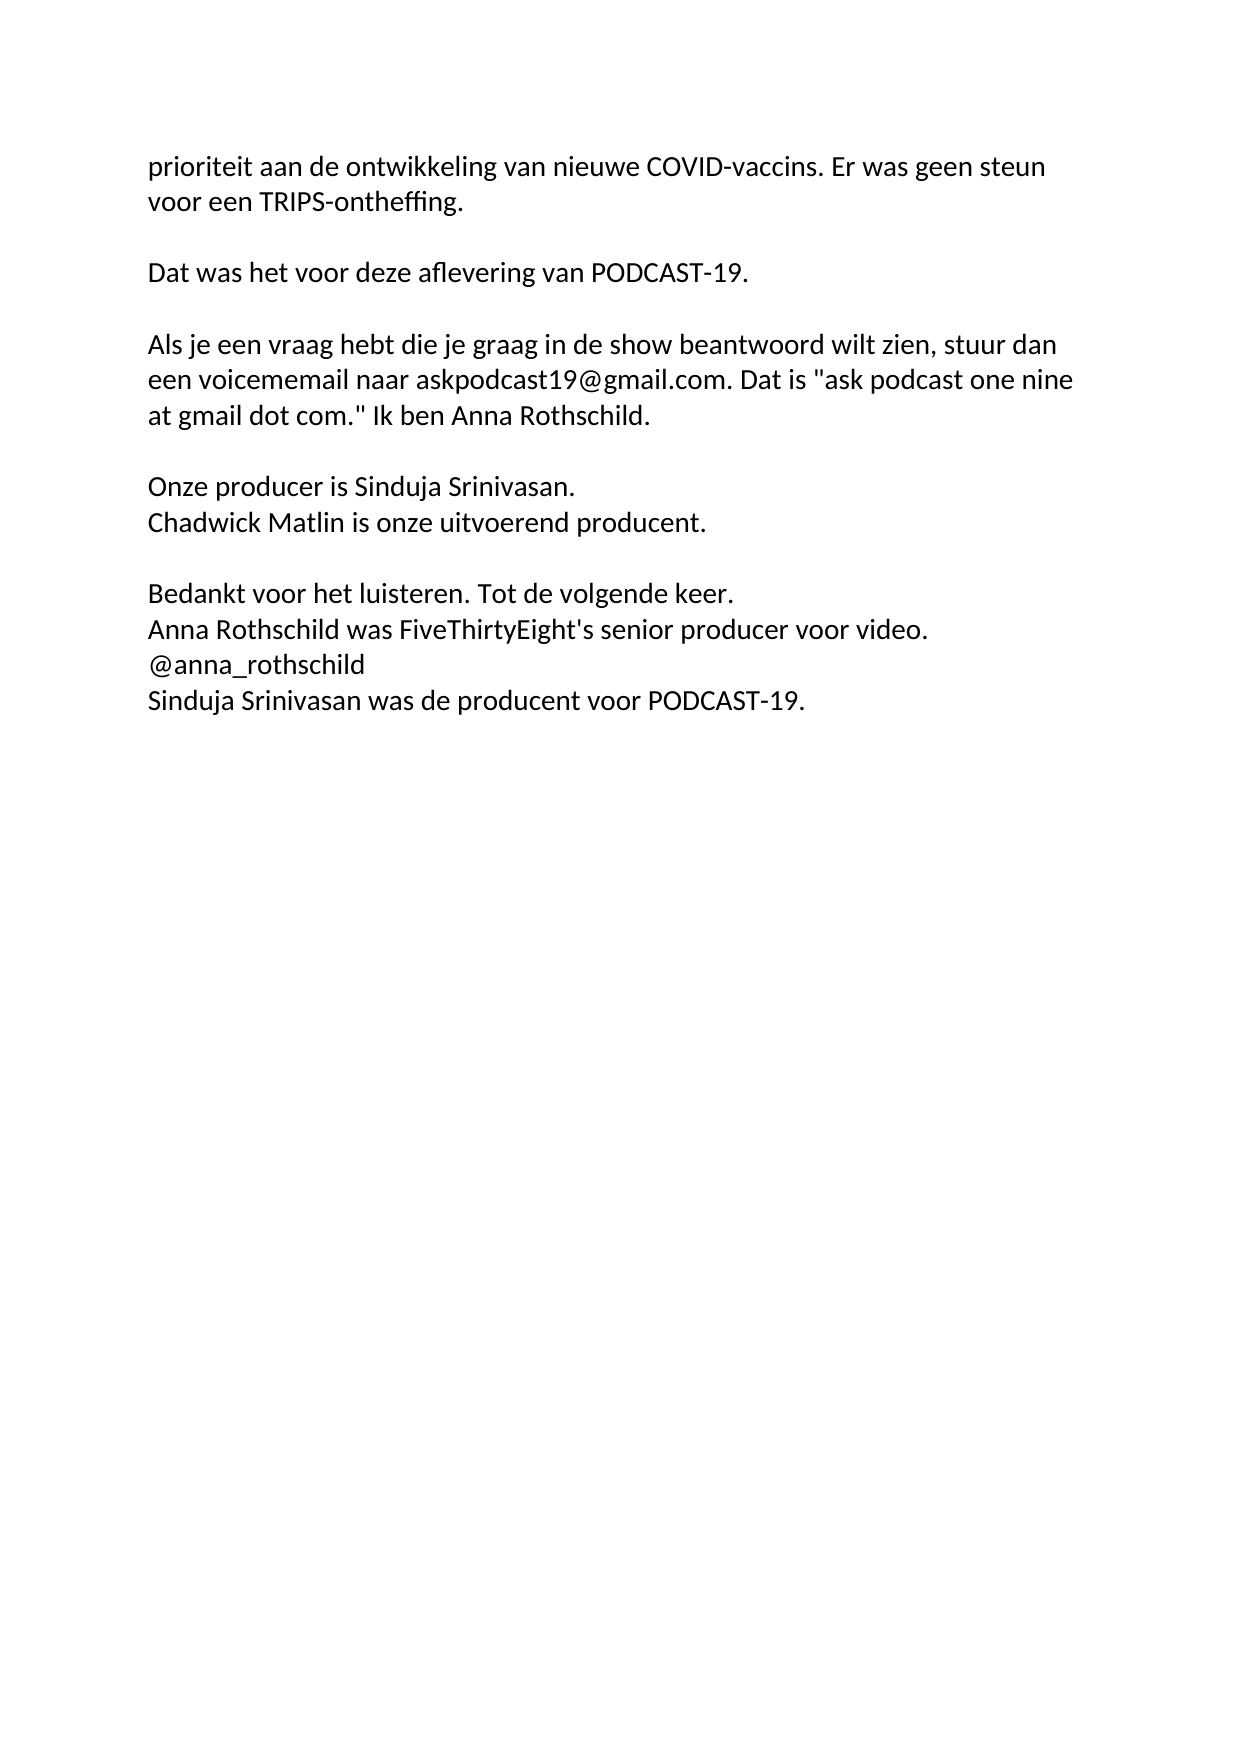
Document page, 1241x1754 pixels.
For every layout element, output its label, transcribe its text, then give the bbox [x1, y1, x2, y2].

text Dat was het voor deze aflevering van PODCAST-19. [148, 254, 1093, 290]
text Bedankt voor het luisteren. Tot de volgende keer. [148, 575, 1093, 611]
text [148, 148, 1093, 219]
text Onze producer is Sinduja Srinivasan. [148, 468, 1093, 504]
text Anna Rothschild was FiveThirtyEight's senior producer voor video. @anna_rothschild [148, 611, 1093, 682]
text Als je een vraag hebt die je graag in de show beantwoord wilt zien, stuur dan een voicememail naar askpodcast19@gmail.com. Dat is "ask podcast one nine at gmail dot com." Ik ben Anna Rothschild. [148, 326, 1093, 433]
text Sinduja Srinivasan was de producent voor PODCAST-19. [148, 682, 1093, 718]
text Chadwick Matlin is onze uitvoerend producent. [148, 504, 1093, 539]
